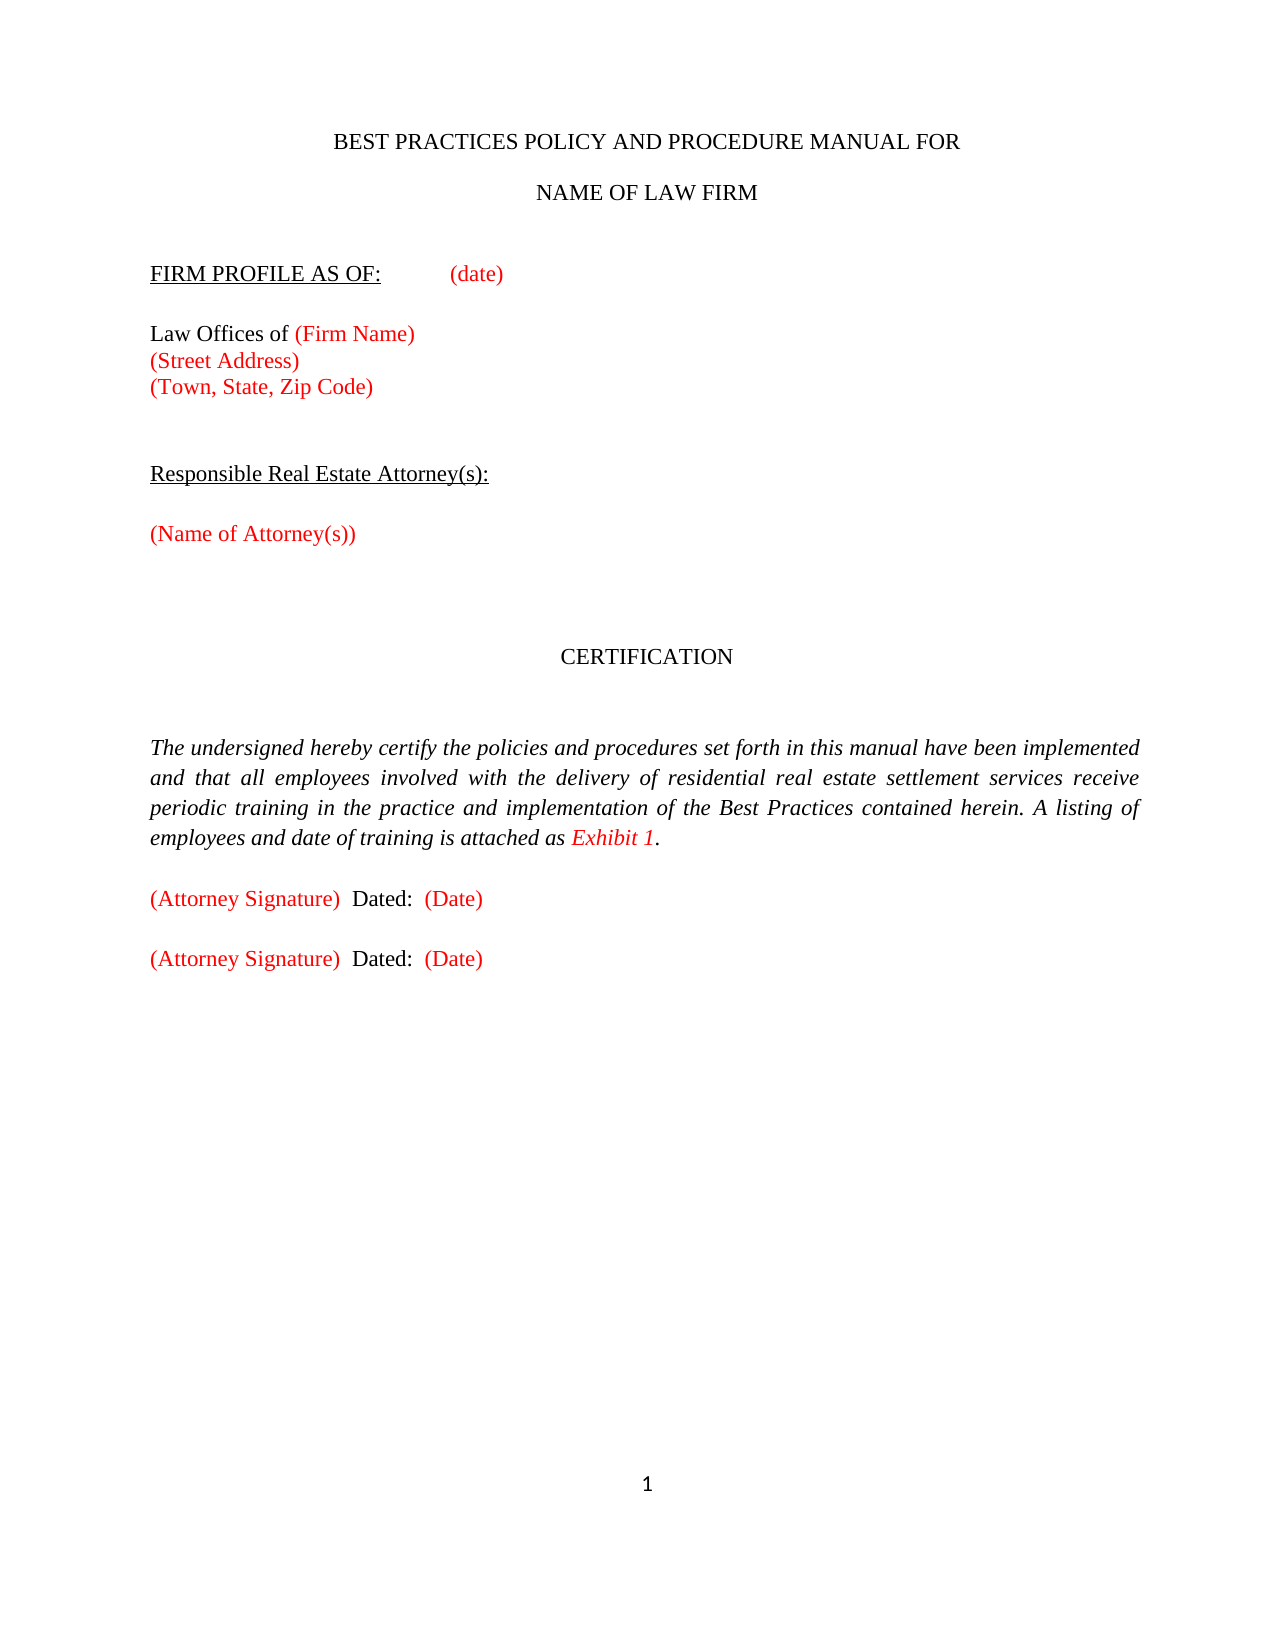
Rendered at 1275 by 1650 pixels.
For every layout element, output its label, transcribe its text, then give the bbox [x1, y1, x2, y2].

text FIRM PROFILE AS OF: (date) [150, 260, 1144, 286]
text Responsible Real Estate Attorney(s): [150, 460, 1144, 486]
text CERTIFICATION [150, 643, 1144, 669]
text (Name of Attorney(s)) [150, 520, 1144, 547]
text (Town, State, Zip Code) [150, 373, 1144, 399]
text (Street Address) [150, 347, 1144, 373]
text (Attorney Signature) Dated: (Date) [150, 885, 1144, 911]
text Law Offices of (Firm Name) [150, 320, 1144, 347]
text (Attorney Signature) Dated: (Date) [150, 945, 1144, 972]
text The undersigned hereby certify the policies and procedures set forth in this manual have been implemented and that all employees involved with the delivery of residential real estate settlement services receive periodic training in the practice and implementation of the Best Practices contained herein. A listing of employees and date of training is attached as Exhibit 1. [150, 734, 1144, 851]
